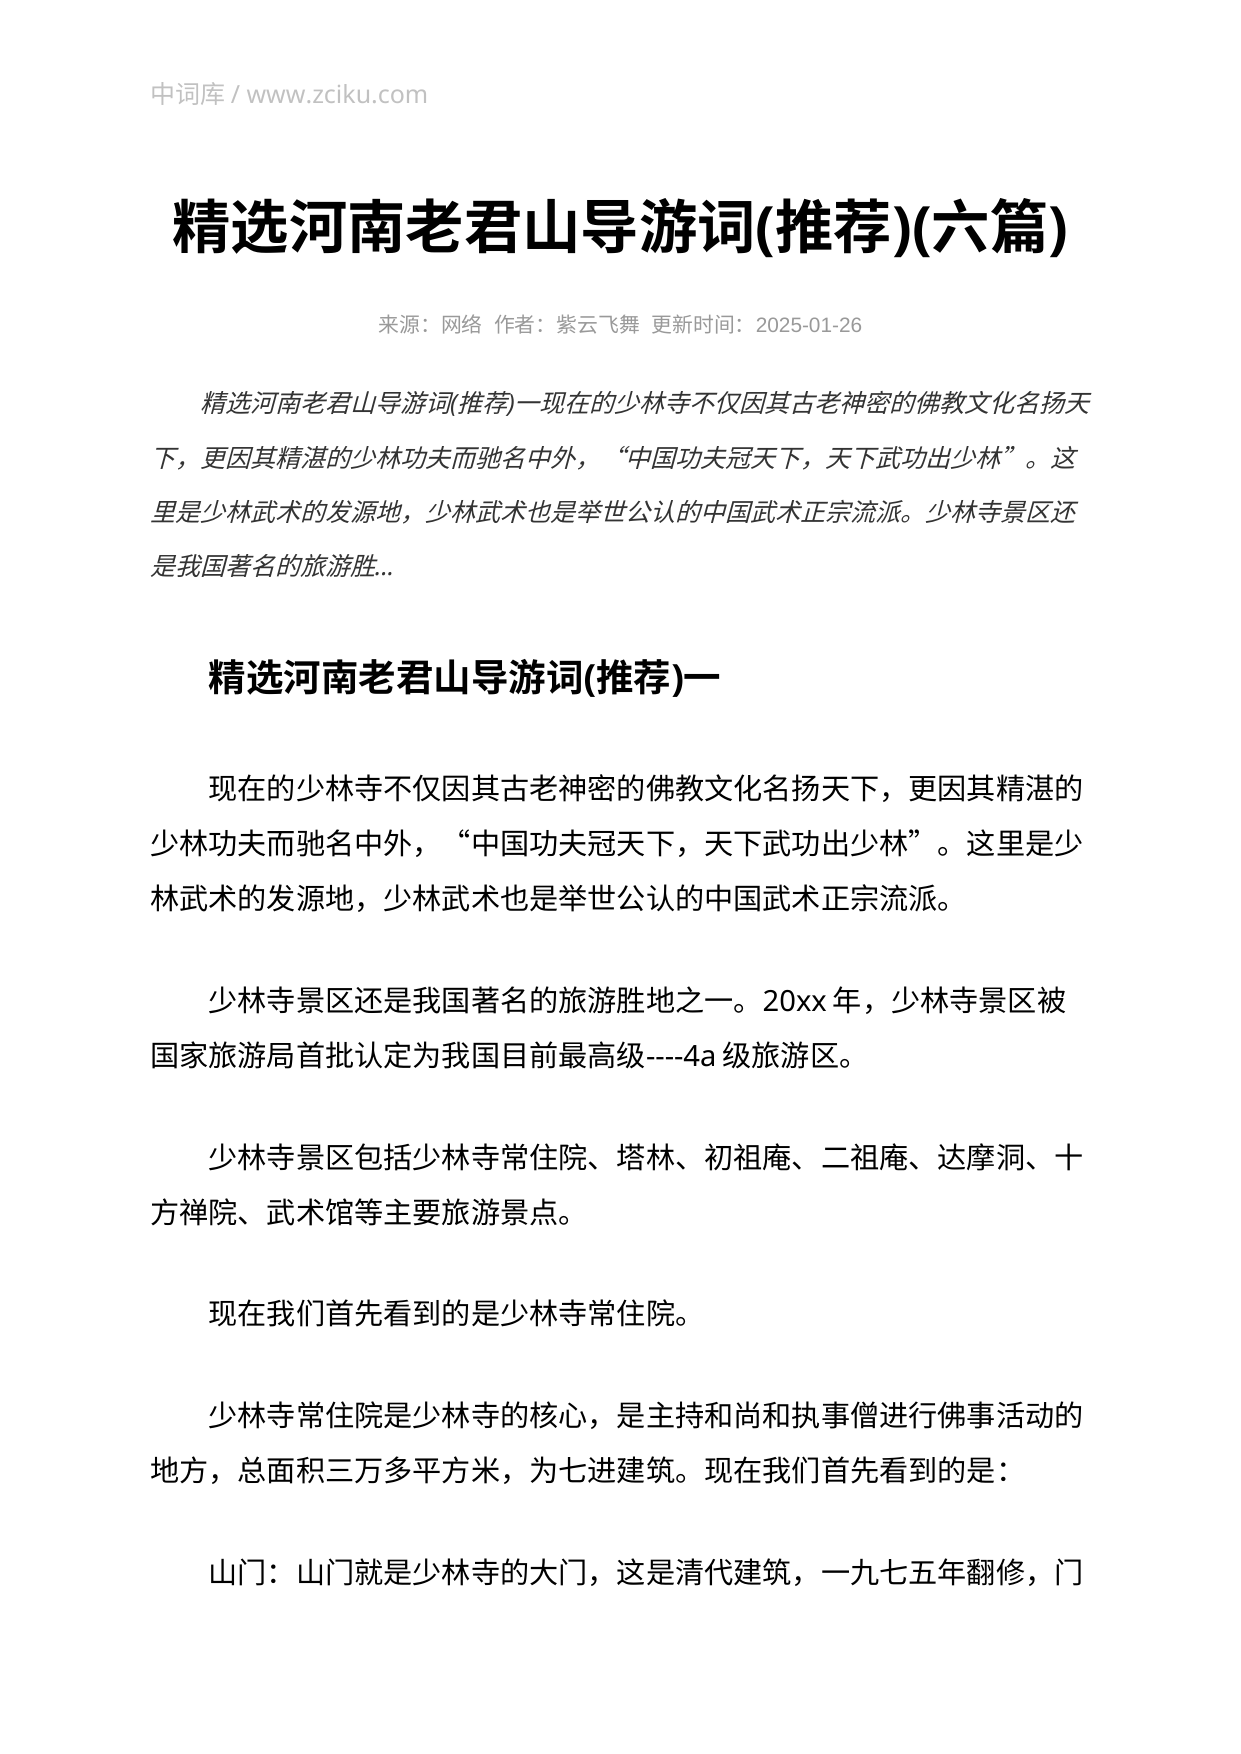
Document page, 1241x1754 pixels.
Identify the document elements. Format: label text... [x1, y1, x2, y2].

text 少林寺景区包括少林寺常住院、塔林、初祖庵、二祖庵、达摩洞、十方禅院、武术馆等主要旅游景点。 [150, 1134, 1090, 1231]
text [150, 1549, 1090, 1592]
text 精选河南老君山导游词(推荐)一 [150, 648, 1090, 703]
text 现在的少林寺不仅因其古老神密的佛教文化名扬天下，更因其精湛的少林功夫而驰名中外，“中国功夫冠天下，天下武功出少林”。这里是少林武术的发源地，少林武术也是举世公认的中国武术正宗流派。 [150, 766, 1090, 918]
text 少林寺景区还是我国著名的旅游胜地之一。20xx年，少林寺景区被国家旅游局首批认定为我国目前最高级----4a级旅游区。 [150, 977, 1090, 1075]
text 精选河南老君山导游词(推荐)一现在的少林寺不仅因其古老神密的佛教文化名扬天下，更因其精湛的少林功夫而驰名中外，“中国功夫冠天下，天下武功出少林”。这里是少林武术的发源地，少林武术也是举世公认的中国武术正宗流派。少林寺景区还是我国著名的旅游胜... [150, 384, 1090, 583]
text 现在我们首先看到的是少林寺常住院。 [150, 1291, 1090, 1333]
subtitle 精选河南老君山导游词(推荐)(六篇) [150, 181, 1090, 266]
text 来源：网络 作者：紫云飞舞 更新时间：2025-01-26 [150, 313, 1090, 337]
text 少林寺常住院是少林寺的核心，是主持和尚和执事僧进行佛事活动的地方，总面积三万多平方米，为七进建筑。现在我们首先看到的是： [150, 1393, 1090, 1490]
